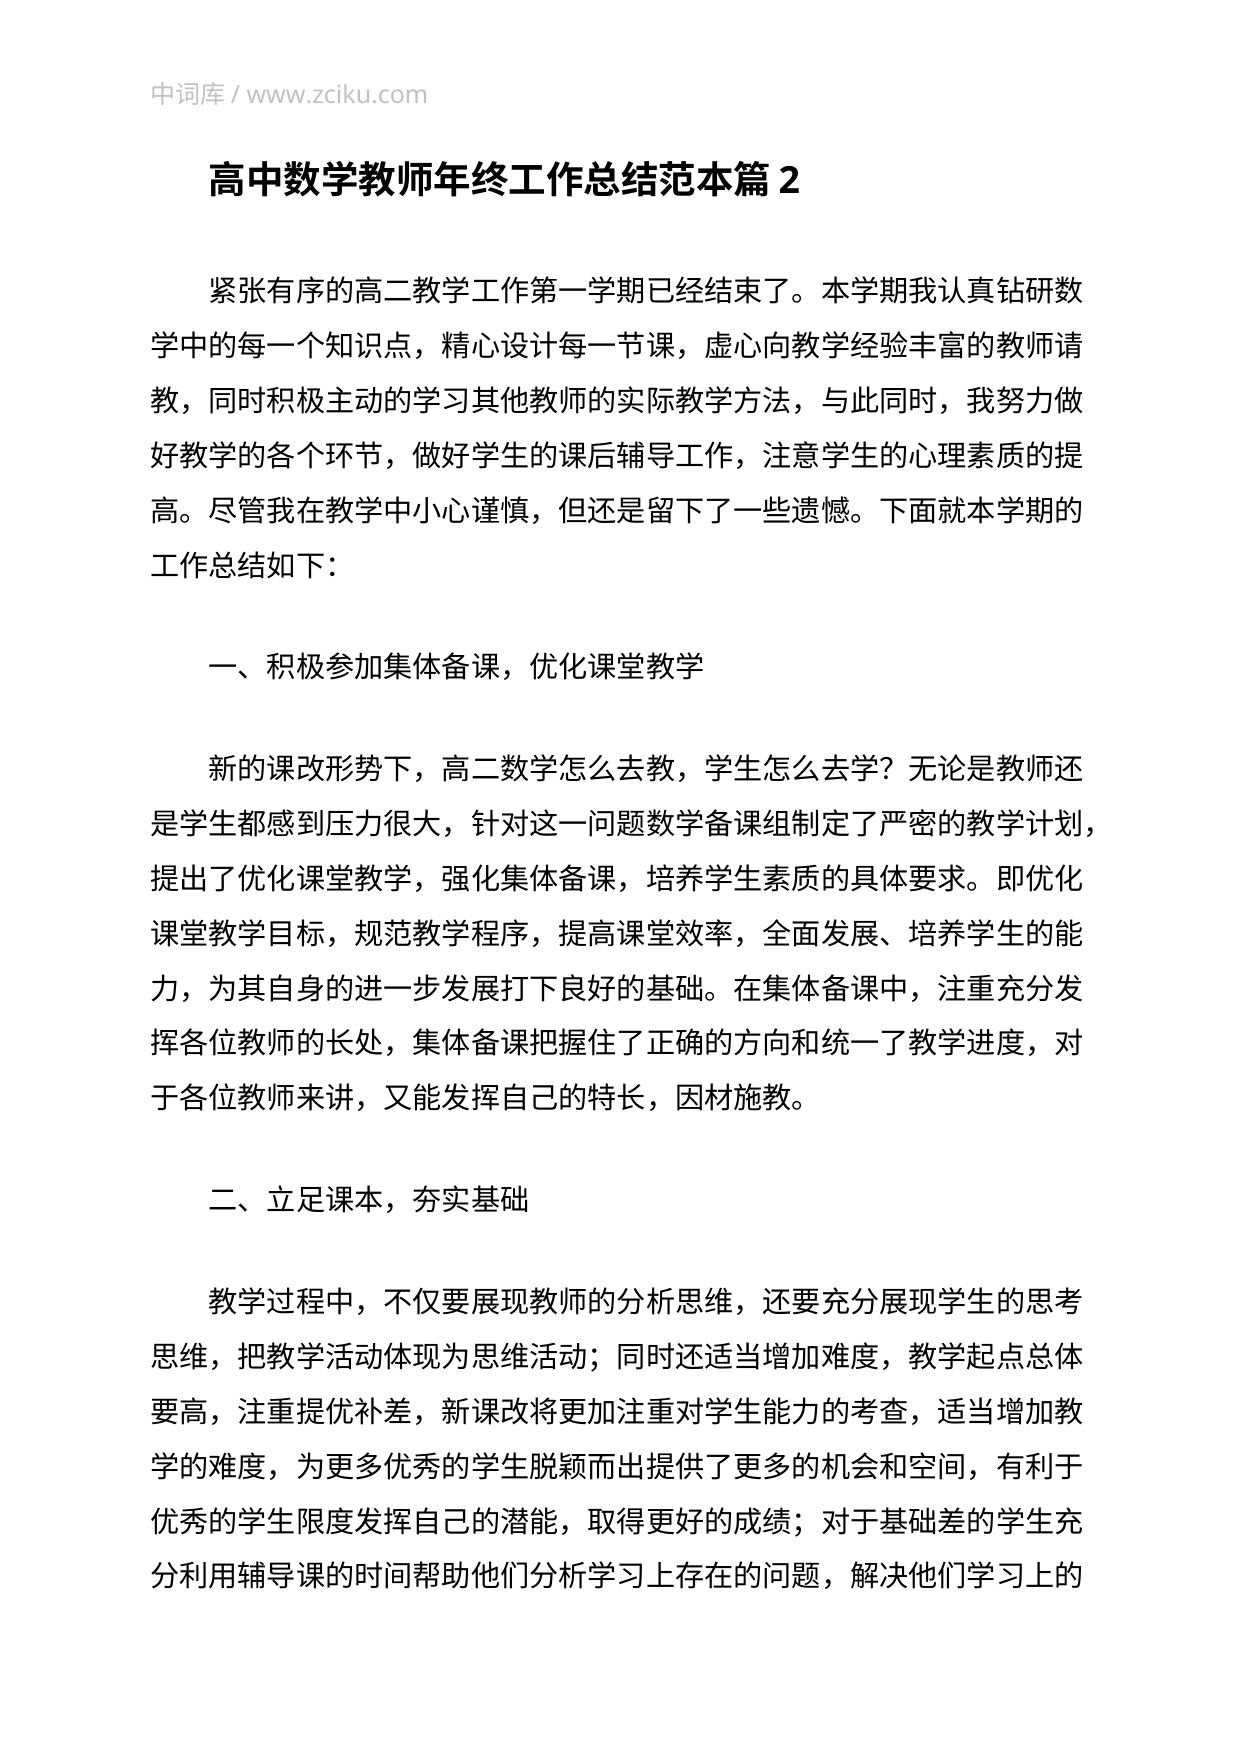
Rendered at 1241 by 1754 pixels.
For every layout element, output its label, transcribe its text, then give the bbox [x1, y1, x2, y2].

text 一、积极参加集体备课，优化课堂教学 [150, 644, 1090, 686]
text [150, 1278, 1090, 1595]
text 二、立足课本，夯实基础 [150, 1177, 1090, 1219]
text 高中数学教师年终工作总结范本篇2 [150, 150, 1090, 204]
text 新的课改形势下，高二数学怎么去教，学生怎么去学？无论是教师还是学生都感到压力很大，针对这一问题数学备课组制定了严密的教学计划，提出了优化课堂教学，强化集体备课，培养学生素质的具体要求。即优化课堂教学目标，规范教学程序，提高课堂效率，全面发展、培养学生的能力，为其自身的进一步发展打下良好的基础。在集体备课中，注重充分发挥各位教师的长处，集体备课把握住了正确的方向和统一了教学进度，对于各位教师来讲，又能发挥自己的特长，因材施教。 [150, 746, 1090, 1117]
text 紧张有序的高二教学工作第一学期已经结束了。本学期我认真钻研数学中的每一个知识点，精心设计每一节课，虚心向教学经验丰富的教师请教，同时积极主动的学习其他教师的实际教学方法，与此同时，我努力做好教学的各个环节，做好学生的课后辅导工作，注意学生的心理素质的提高。尽管我在教学中小心谨慎，但还是留下了一些遗憾。下面就本学期的工作总结如下： [150, 268, 1090, 584]
